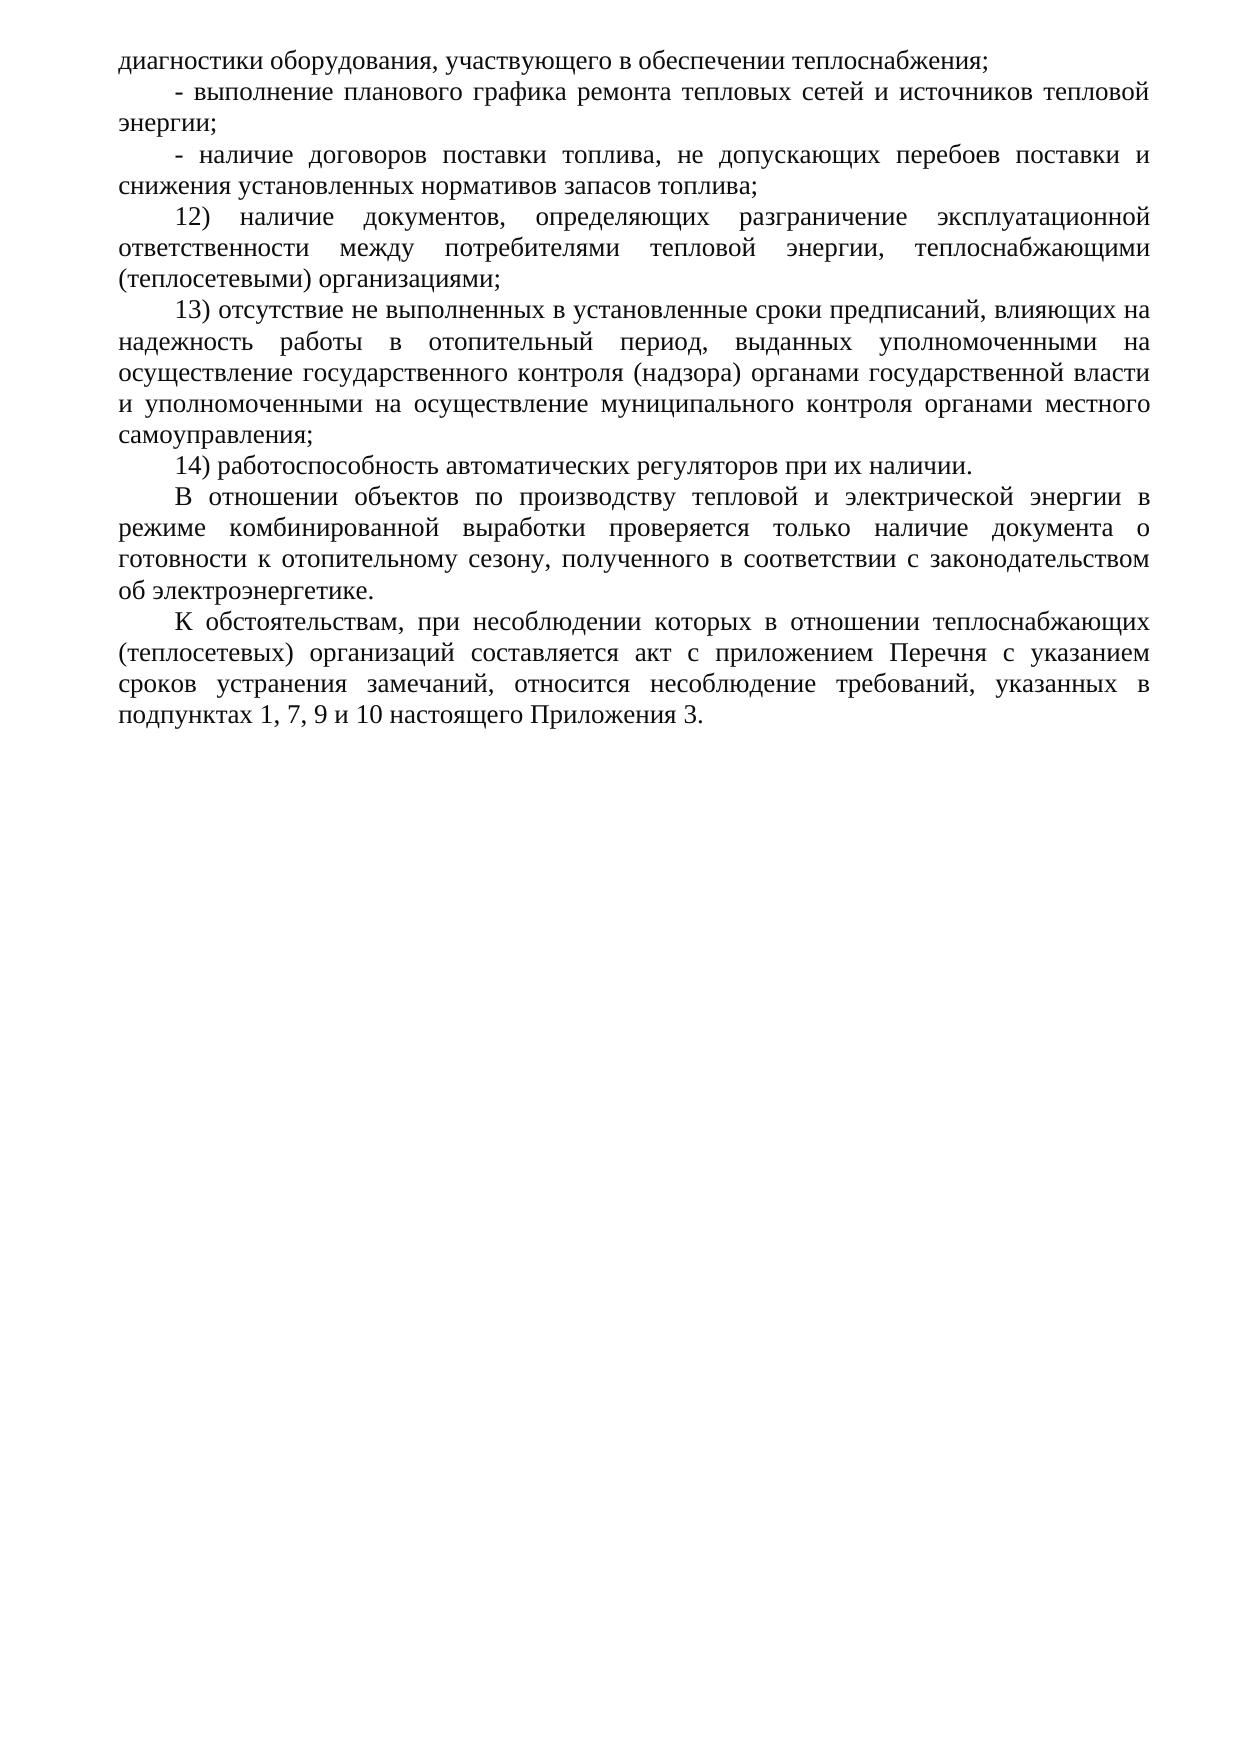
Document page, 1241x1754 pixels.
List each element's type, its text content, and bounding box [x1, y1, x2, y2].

text К обстоятельствам, при несоблюдении которых в отношении теплоснабжающих (теплосетевых) организаций составляется акт с приложением Перечня с указанием сроков устранения замечаний, относится несоблюдение требований, указанных в подпунктах 1, 7, 9 и 10 настоящего Приложения 3. [118, 605, 1152, 729]
text В отношении объектов по производству тепловой и электрической энергии в режиме комбинированной выработки проверяется только наличие документа о готовности к отопительному сезону, полученного в соответствии с законодательством об электроэнергетике. [118, 480, 1152, 605]
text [118, 44, 1152, 75]
text - выполнение планового графика ремонта тепловых сетей и источников тепловой энергии; [118, 75, 1152, 138]
text - наличие договоров поставки топлива, не допускающих перебоев поставки и снижения установленных нормативов запасов топлива; [118, 138, 1152, 200]
text 12) наличие документов, определяющих разграничение эксплуатационной ответственности между потребителями тепловой энергии, теплоснабжающими (теплосетевыми) организациями; [118, 200, 1152, 293]
text 14) работоспособность автоматических регуляторов при их наличии. [118, 449, 1152, 480]
text 13) отсутствие не выполненных в установленные сроки предписаний, влияющих на надежность работы в отопительный период, выданных уполномоченными на осуществление государственного контроля (надзора) органами государственной власти и уполномоченными на осуществление муниципального контроля органами местного самоуправления; [118, 293, 1152, 449]
